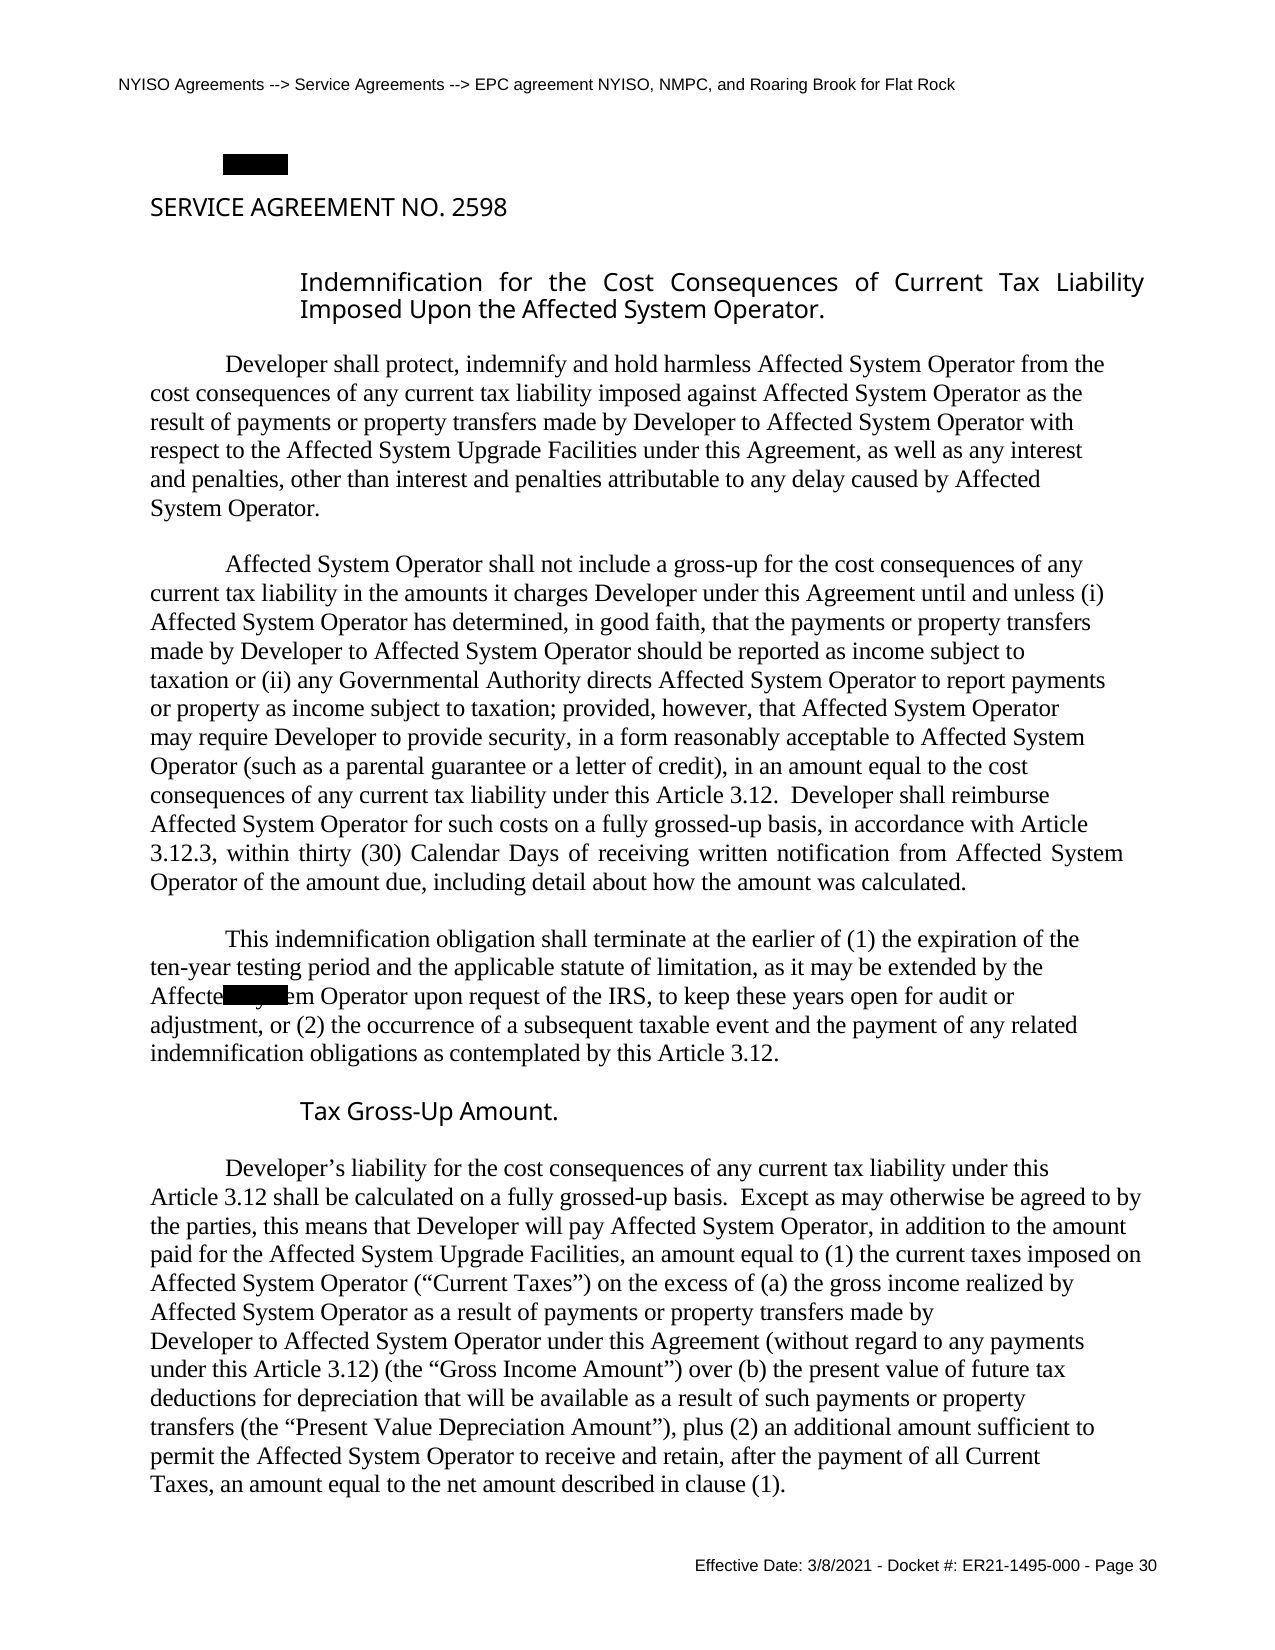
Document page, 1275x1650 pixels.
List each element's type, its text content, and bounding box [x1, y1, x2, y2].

text Developer’s liability for the cost consequences of any current tax liability under this [225, 1153, 1275, 1182]
picture [223, 154, 288, 175]
text SERVICE AGREEMENT NO. 2598 [150, 193, 1275, 222]
text Indemnification for the Cost Consequences of Current Tax Liability Imposed Upon the Affected System Operator. [300, 270, 1144, 324]
text Developer shall protect, indemnify and hold harmless Affected System Operator from the cost consequences of any current tax liability imposed against Affected System Operator as the result of payments or property transfers made by Developer to Affected System Operator with respect to the Affected System Upgrade Facilities under this Agreement, as well as any interest and penalties, other than interest and penalties attributable to any delay caused by Affected System Operator. [150, 349, 1142, 522]
text Tax Gross-Up Amount. [300, 1097, 1275, 1126]
text Article 3.12 shall be calculated on a fully grossed-up basis. Except as may otherwise be agreed to by the parties, this means that Developer will pay Affected System Operator, in addition to the amount paid for the Affected System Upgrade Facilities, an amount equal to (1) the current taxes imposed on Affected System Operator (“Current Taxes”) on the excess of (a) the gross income realized by Affected System Operator as a result of payments or property transfers made by Developer to Affected System Operator under this Agreement (without regard to any payments under this Article 3.12) (the “Gross Income Amount”) over (b) the present value of future tax deductions for depreciation that will be available as a result of such payments or property transfers (the “Present Value Depreciation Amount”), plus (2) an additional amount sufficient to permit the Affected System Operator to receive and retain, after the payment of all Current Taxes, an amount equal to the net amount described in clause (1). [150, 1182, 1142, 1499]
text 3.12.3, within thirty (30) Calendar Days of receiving written notification from Affected System Operator of the amount due, including detail about how the amount was calculated. [150, 838, 1124, 896]
text This indemnification obligation shall terminate at the earlier of (1) the expiration of the ten-year testing period and the applicable statute of limitation, as it may be extended by the Affected System Operator upon request of the IRS, to keep these years open for audit or adjustment, or (2) the occurrence of a subsequent taxable event and the payment of any related indemnification obligations as contemplated by this Article 3.12. [150, 924, 1118, 1067]
text Affected System Operator shall not include a gross-up for the cost consequences of any current tax liability in the amounts it charges Developer under this Agreement until and unless (i) Affected System Operator has determined, in good faith, that the payments or property transfers made by Developer to Affected System Operator should be reported as income subject to taxation or (ii) any Governmental Authority directs Affected System Operator to report payments or property as income subject to taxation; provided, however, that Affected System Operator may require Developer to provide security, in a form reasonably acceptable to Affected System Operator (such as a parental guarantee or a letter of credit), in an amount equal to the cost consequences of any current tax liability under this Article 3.12. Developer shall reimburse Affected System Operator for such costs on a fully grossed-up basis, in accordance with Article [150, 549, 1145, 838]
